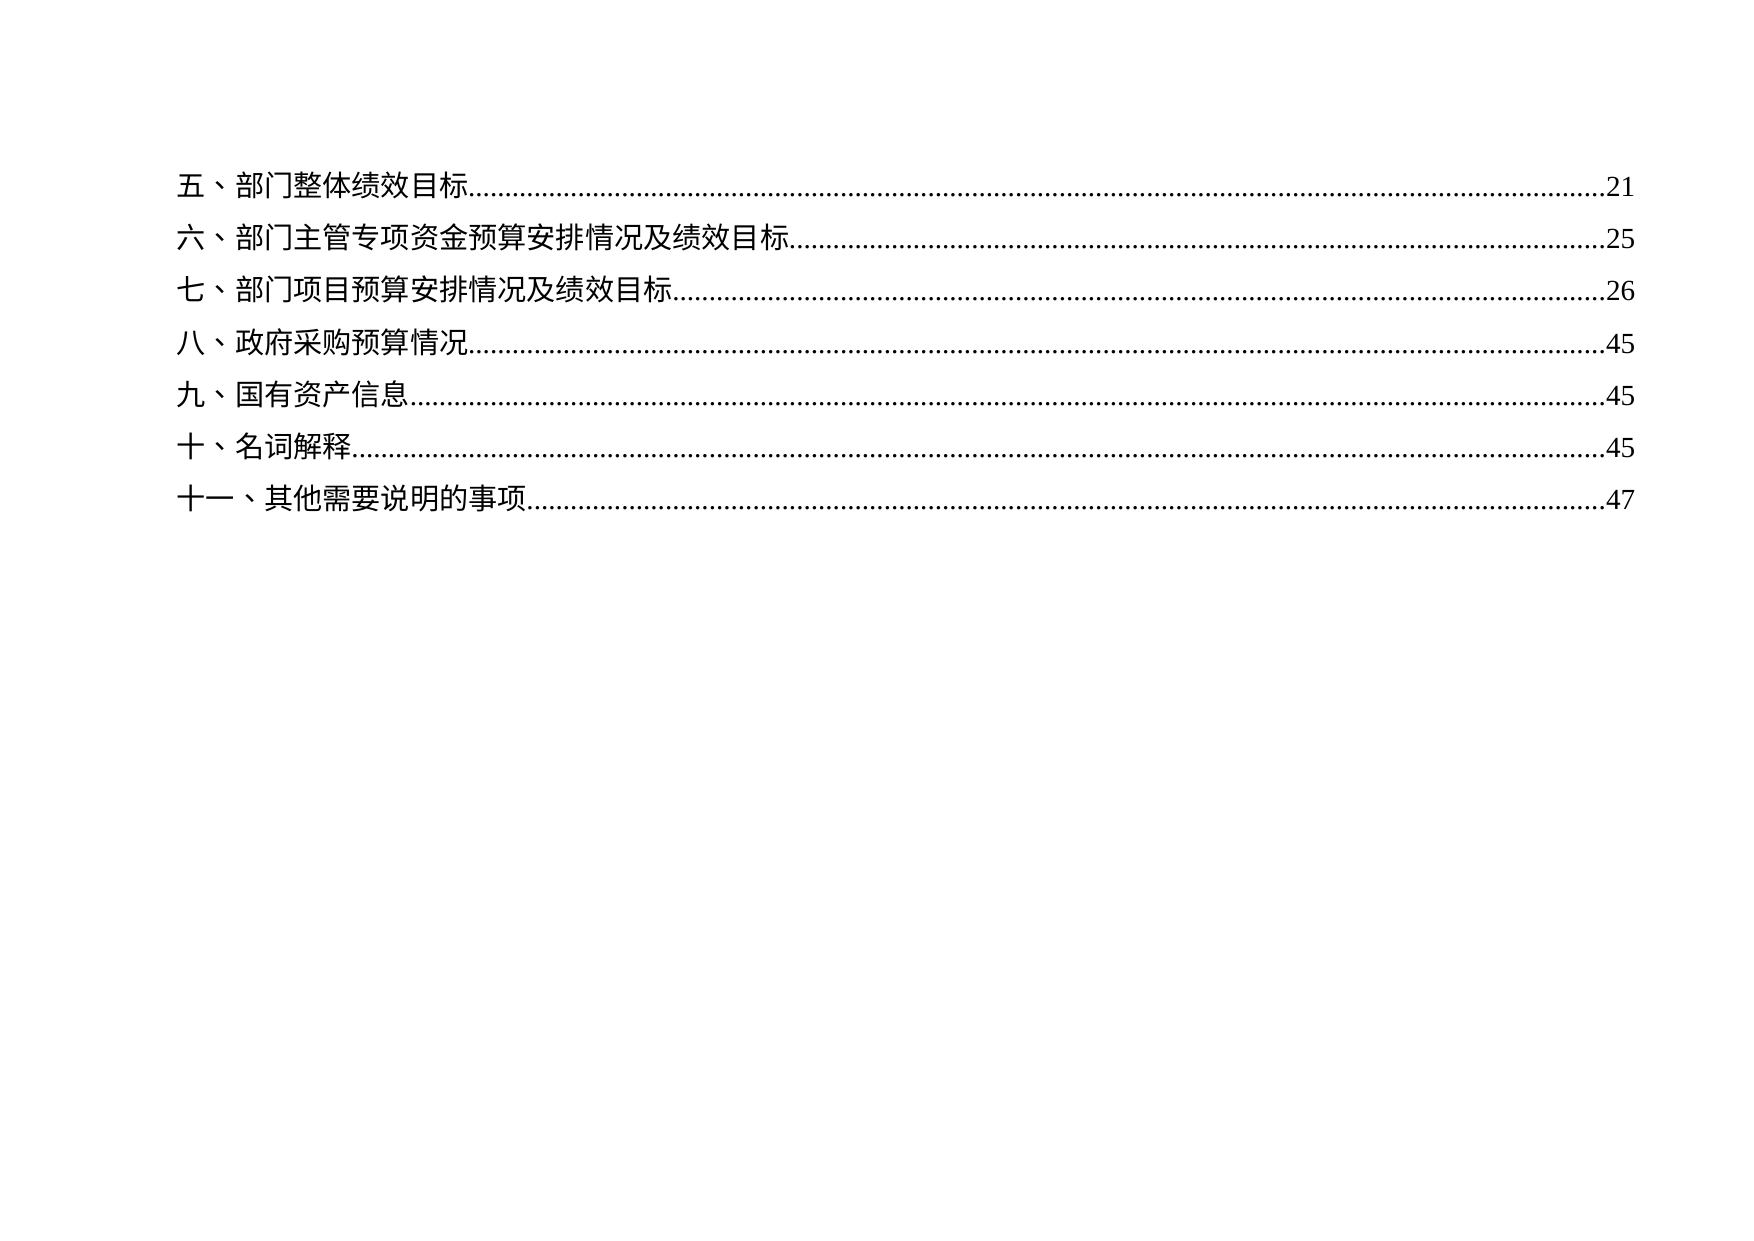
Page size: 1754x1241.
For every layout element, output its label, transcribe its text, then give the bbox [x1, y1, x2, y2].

text 五、部门整体绩效目标 21 [118, 165, 1636, 205]
text 十、名词解释 45 [118, 426, 1636, 466]
text 六、部门主管专项资金预算安排情况及绩效目标 25 [118, 217, 1636, 257]
text 七、部门项目预算安排情况及绩效目标 26 [118, 270, 1636, 309]
text 八、政府采购预算情况 45 [118, 322, 1636, 362]
text 十一、其他需要说明的事项 47 [118, 478, 1636, 518]
text 九、国有资产信息 45 [118, 374, 1636, 414]
